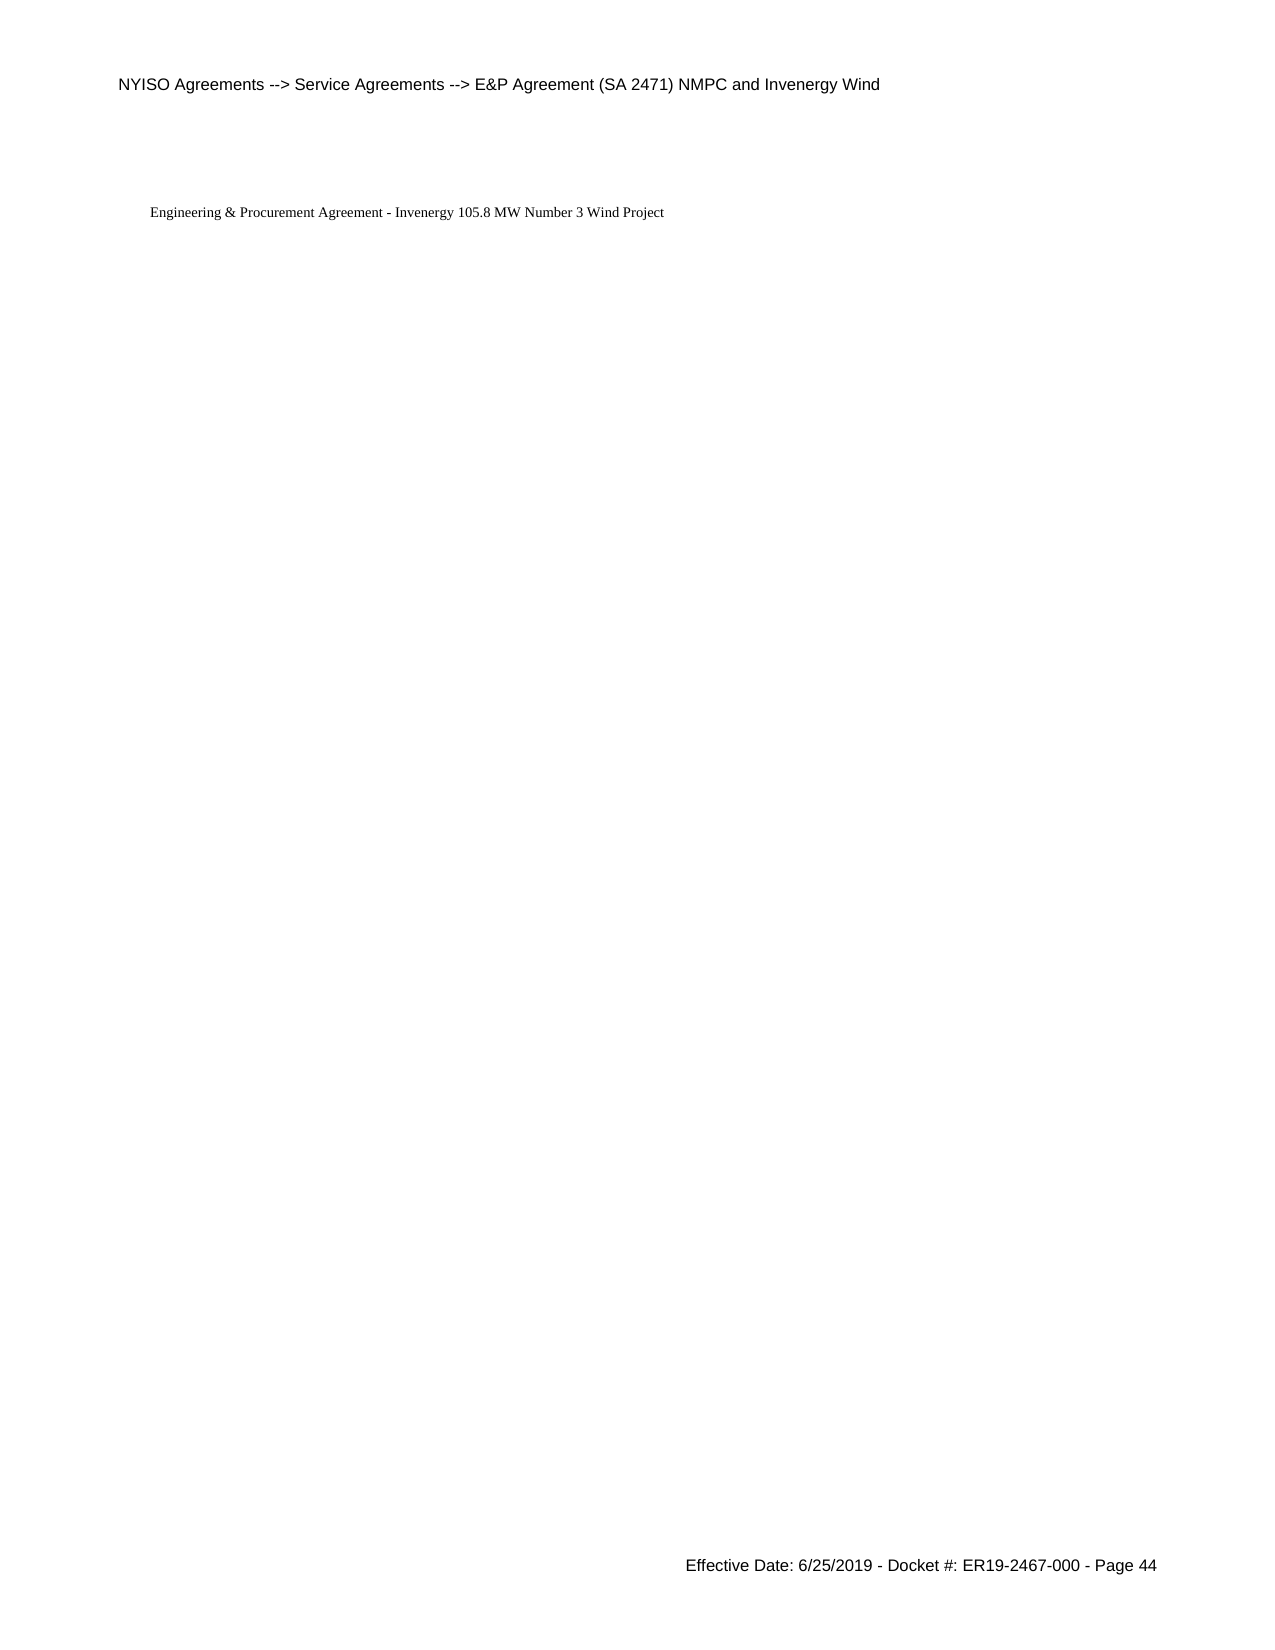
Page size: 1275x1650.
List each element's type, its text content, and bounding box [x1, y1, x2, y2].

text Engineering & Procurement Agreement - Invenergy 105.8 MW Number 3 Wind Project [150, 204, 1275, 221]
